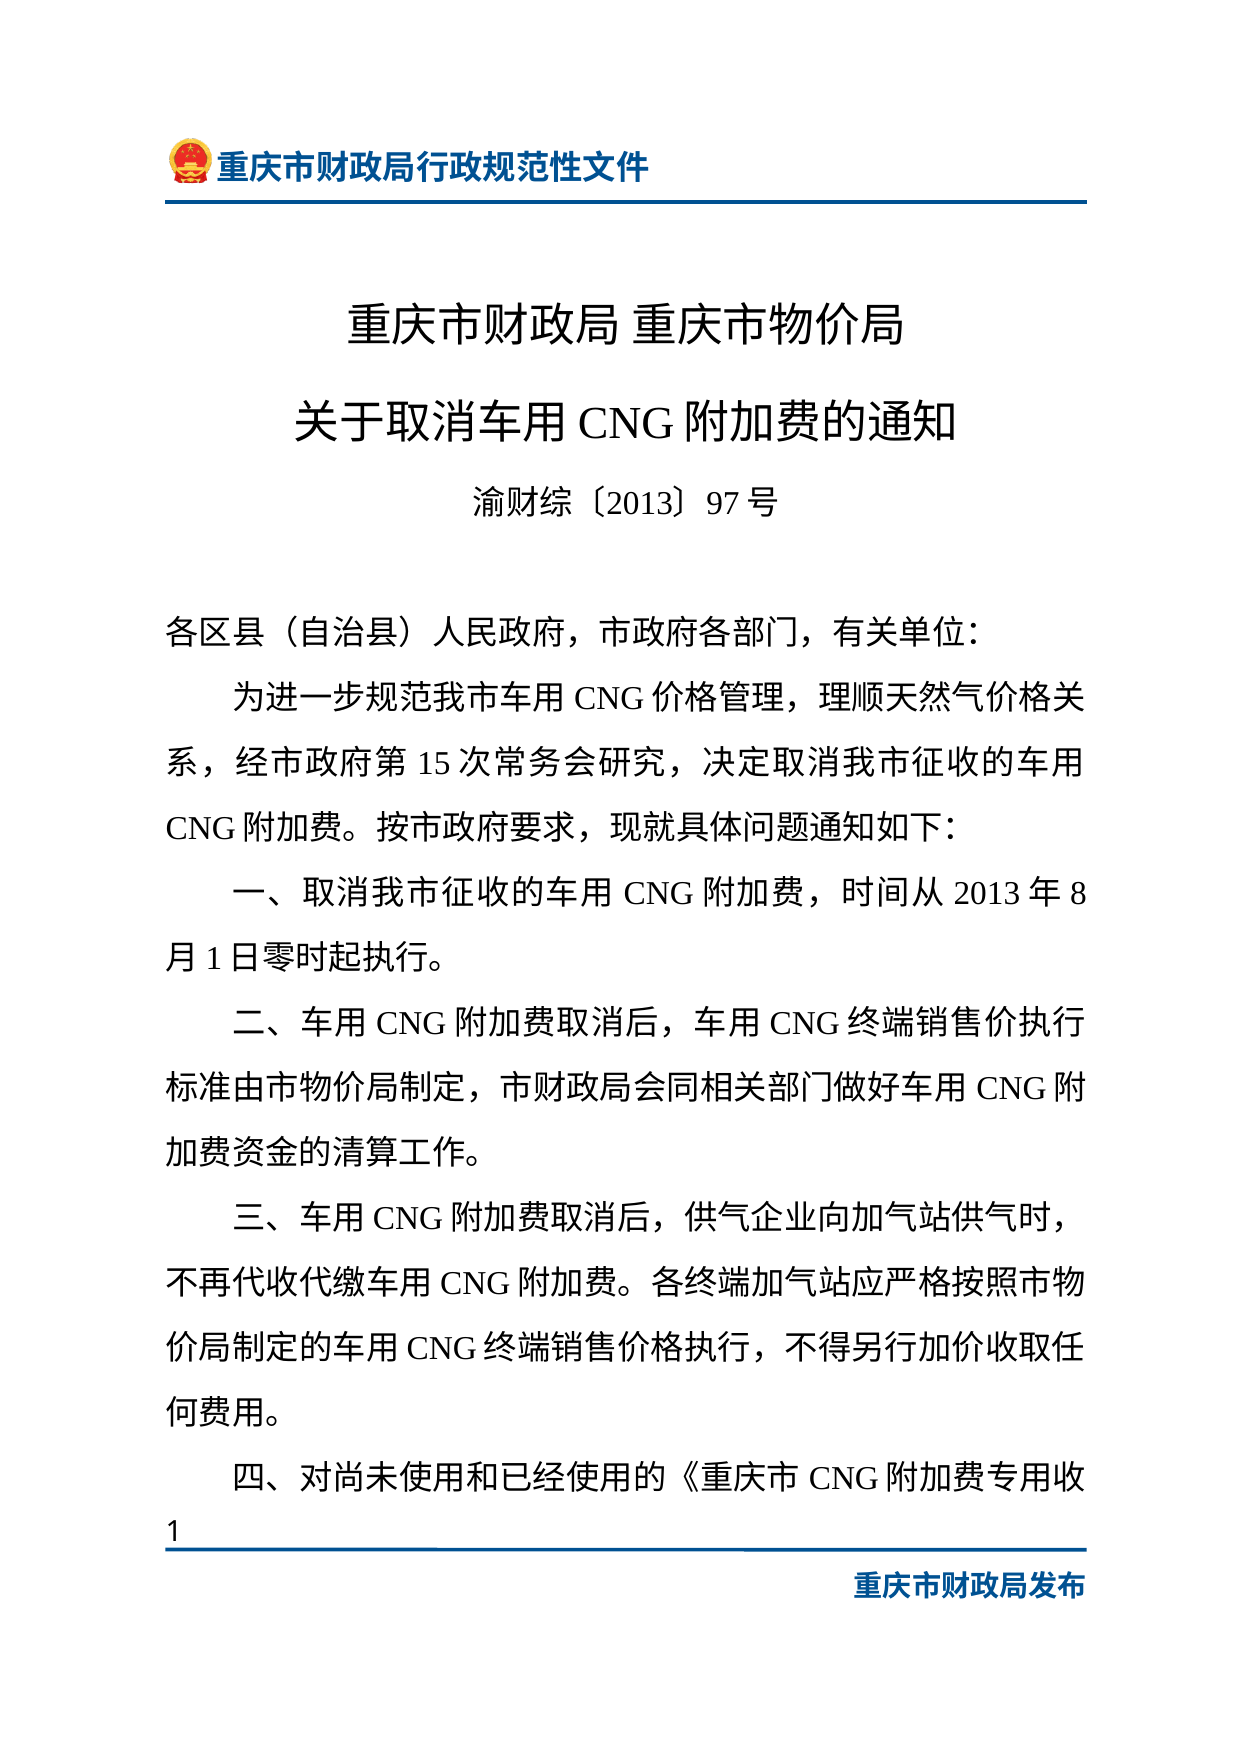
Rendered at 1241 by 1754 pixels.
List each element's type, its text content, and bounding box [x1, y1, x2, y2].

picture [165, 136, 216, 187]
text 二、车用CNG附加费取消后，车用CNG终端销售价执行标准由市物价局制定，市财政局会同相关部门做好车用CNG附加费资金的清算工作。 [165, 987, 1087, 1182]
text 四、对尚未使用和已经使用的《重庆市CNG附加费专用收据》、《重庆市CNG附加费专用收据（供气企业专用）》、《重庆市CNG附加定额收据》，由用票单位分别登记造册，交原核发票据单位统一向市财政局办理相关缴销手续。 [165, 1442, 1087, 1507]
text 关于取消车用CNG附加费的通知 [165, 370, 1087, 467]
text 一、取消我市征收的车用CNG附加费，时间从2013年8月1日零时起执行。 [165, 857, 1087, 987]
text 渝财综〔2013〕97号 [165, 467, 1087, 532]
text 为进一步规范我市车用CNG价格管理，理顺天然气价格关系，经市政府第15次常务会研究，决定取消我市征收的车用CNG附加费。按市政府要求，现就具体问题通知如下： [165, 662, 1087, 857]
text 重庆市财政局 重庆市物价局 [165, 272, 1087, 370]
text 三、车用CNG附加费取消后，供气企业向加气站供气时，不再代收代缴车用CNG附加费。各终端加气站应严格按照市物价局制定的车用CNG终端销售价格执行，不得另行加价收取任何费用。 [165, 1182, 1087, 1442]
text 各区县（自治县）人民政府，市政府各部门，有关单位： [165, 597, 1087, 662]
